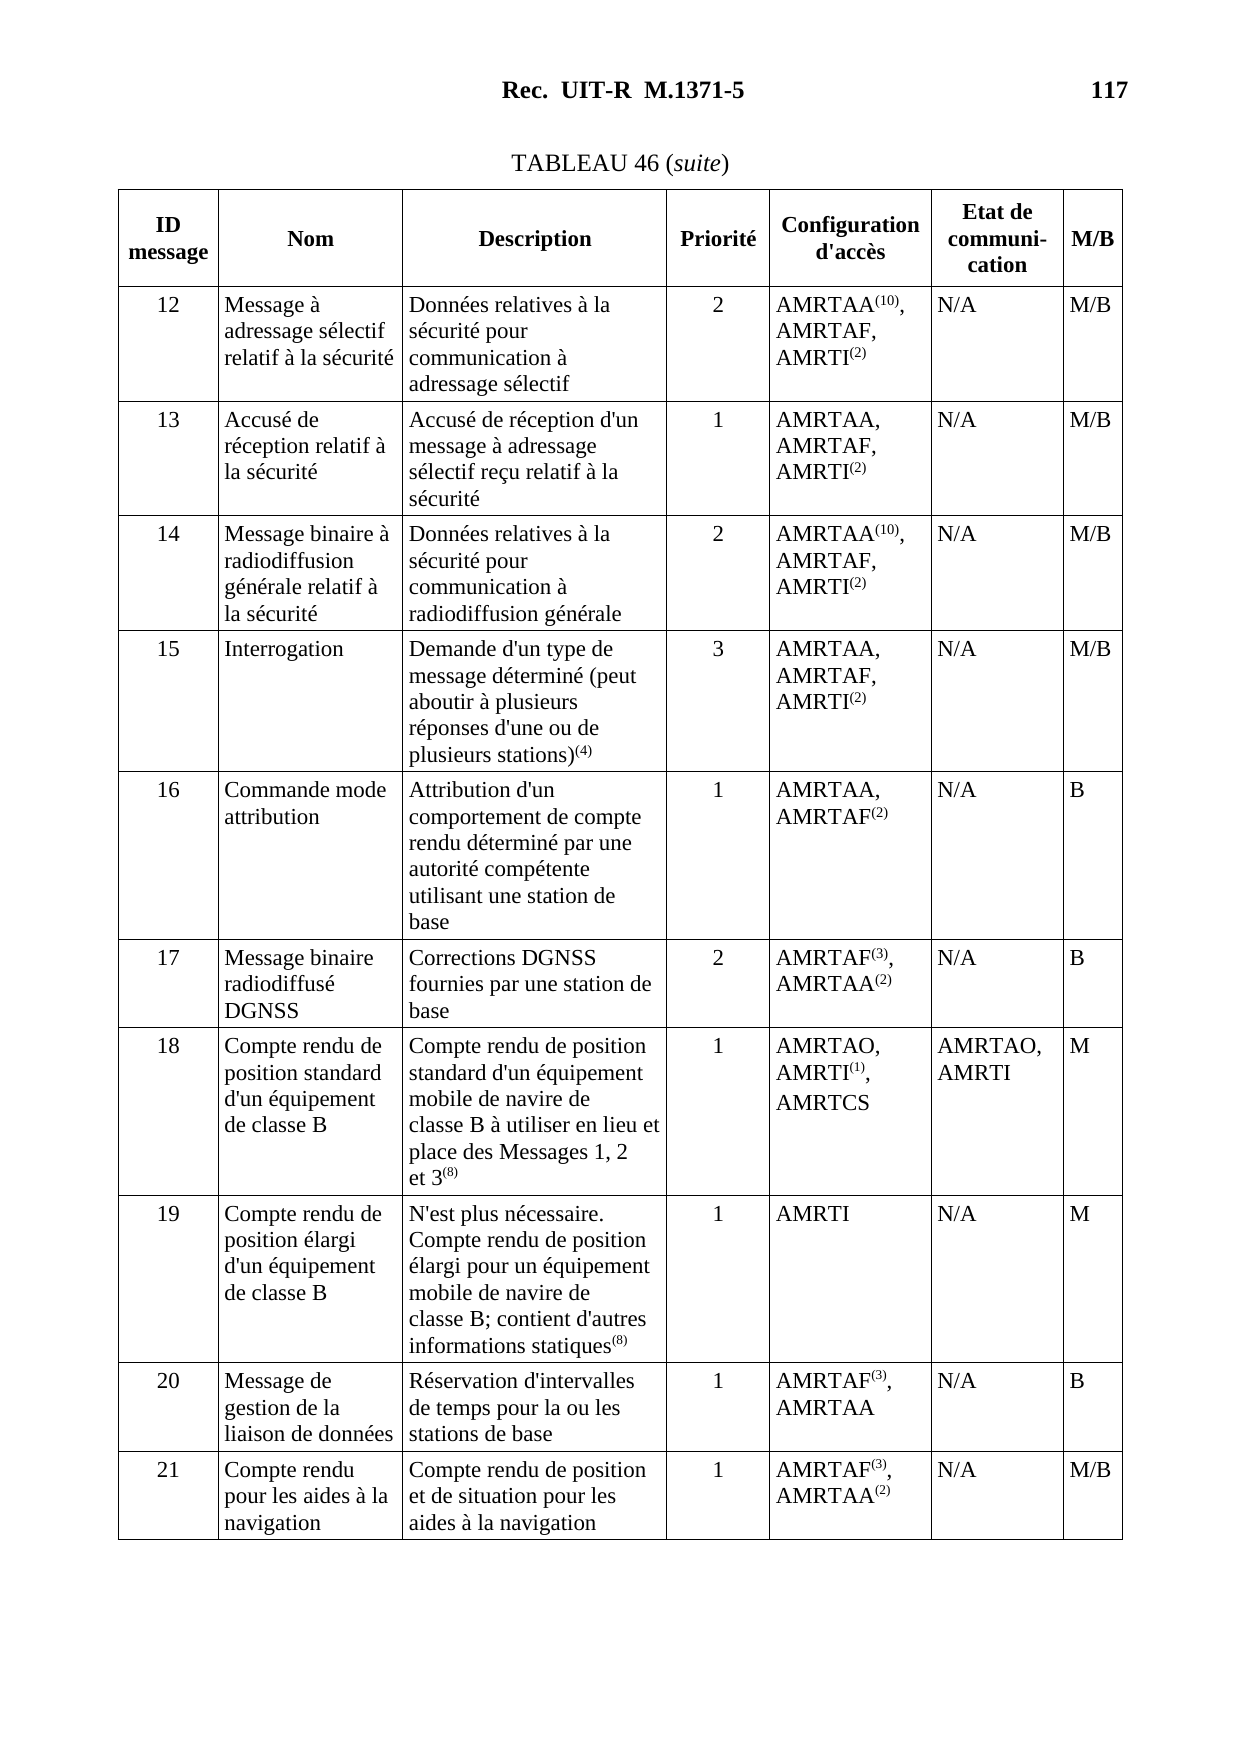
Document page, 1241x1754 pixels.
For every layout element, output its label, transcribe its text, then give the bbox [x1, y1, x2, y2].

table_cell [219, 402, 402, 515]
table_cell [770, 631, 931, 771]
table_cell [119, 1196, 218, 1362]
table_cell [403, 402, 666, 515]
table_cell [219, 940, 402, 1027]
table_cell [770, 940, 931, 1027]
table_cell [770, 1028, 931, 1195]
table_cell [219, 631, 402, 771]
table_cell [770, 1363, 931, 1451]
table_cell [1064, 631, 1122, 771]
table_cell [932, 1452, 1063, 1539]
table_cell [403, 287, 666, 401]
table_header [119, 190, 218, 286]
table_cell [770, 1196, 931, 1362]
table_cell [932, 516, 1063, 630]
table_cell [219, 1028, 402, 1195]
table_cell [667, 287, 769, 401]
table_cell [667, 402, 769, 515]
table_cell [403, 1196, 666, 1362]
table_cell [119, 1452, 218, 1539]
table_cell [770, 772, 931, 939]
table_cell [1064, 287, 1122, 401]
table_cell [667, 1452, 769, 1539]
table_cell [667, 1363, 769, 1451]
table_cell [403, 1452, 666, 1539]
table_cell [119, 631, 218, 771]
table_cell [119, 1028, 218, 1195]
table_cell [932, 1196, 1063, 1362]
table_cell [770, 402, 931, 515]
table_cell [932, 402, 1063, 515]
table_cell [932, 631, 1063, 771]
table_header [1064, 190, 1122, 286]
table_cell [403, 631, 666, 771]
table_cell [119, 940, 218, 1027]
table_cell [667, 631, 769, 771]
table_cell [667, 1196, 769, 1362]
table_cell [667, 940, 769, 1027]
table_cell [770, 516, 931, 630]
text TABLEAU 46 (suite) [118, 148, 1122, 176]
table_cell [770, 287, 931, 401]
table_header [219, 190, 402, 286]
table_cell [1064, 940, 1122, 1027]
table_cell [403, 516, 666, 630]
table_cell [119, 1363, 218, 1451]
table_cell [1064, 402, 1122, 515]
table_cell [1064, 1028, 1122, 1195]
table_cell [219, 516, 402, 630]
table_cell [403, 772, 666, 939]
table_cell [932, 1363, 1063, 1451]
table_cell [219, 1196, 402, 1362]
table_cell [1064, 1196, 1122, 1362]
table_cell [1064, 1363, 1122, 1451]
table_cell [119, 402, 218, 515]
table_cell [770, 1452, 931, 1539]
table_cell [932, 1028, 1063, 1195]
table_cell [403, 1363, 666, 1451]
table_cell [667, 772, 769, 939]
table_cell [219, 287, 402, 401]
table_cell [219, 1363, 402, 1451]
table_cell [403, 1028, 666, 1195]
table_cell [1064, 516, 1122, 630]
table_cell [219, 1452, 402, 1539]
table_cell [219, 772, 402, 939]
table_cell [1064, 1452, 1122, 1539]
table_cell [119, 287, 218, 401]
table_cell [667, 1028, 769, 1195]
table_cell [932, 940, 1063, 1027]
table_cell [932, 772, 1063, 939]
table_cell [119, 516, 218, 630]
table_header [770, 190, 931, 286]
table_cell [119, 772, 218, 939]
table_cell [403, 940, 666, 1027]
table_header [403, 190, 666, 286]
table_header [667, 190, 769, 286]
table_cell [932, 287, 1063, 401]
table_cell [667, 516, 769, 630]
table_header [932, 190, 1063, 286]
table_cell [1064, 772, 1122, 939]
